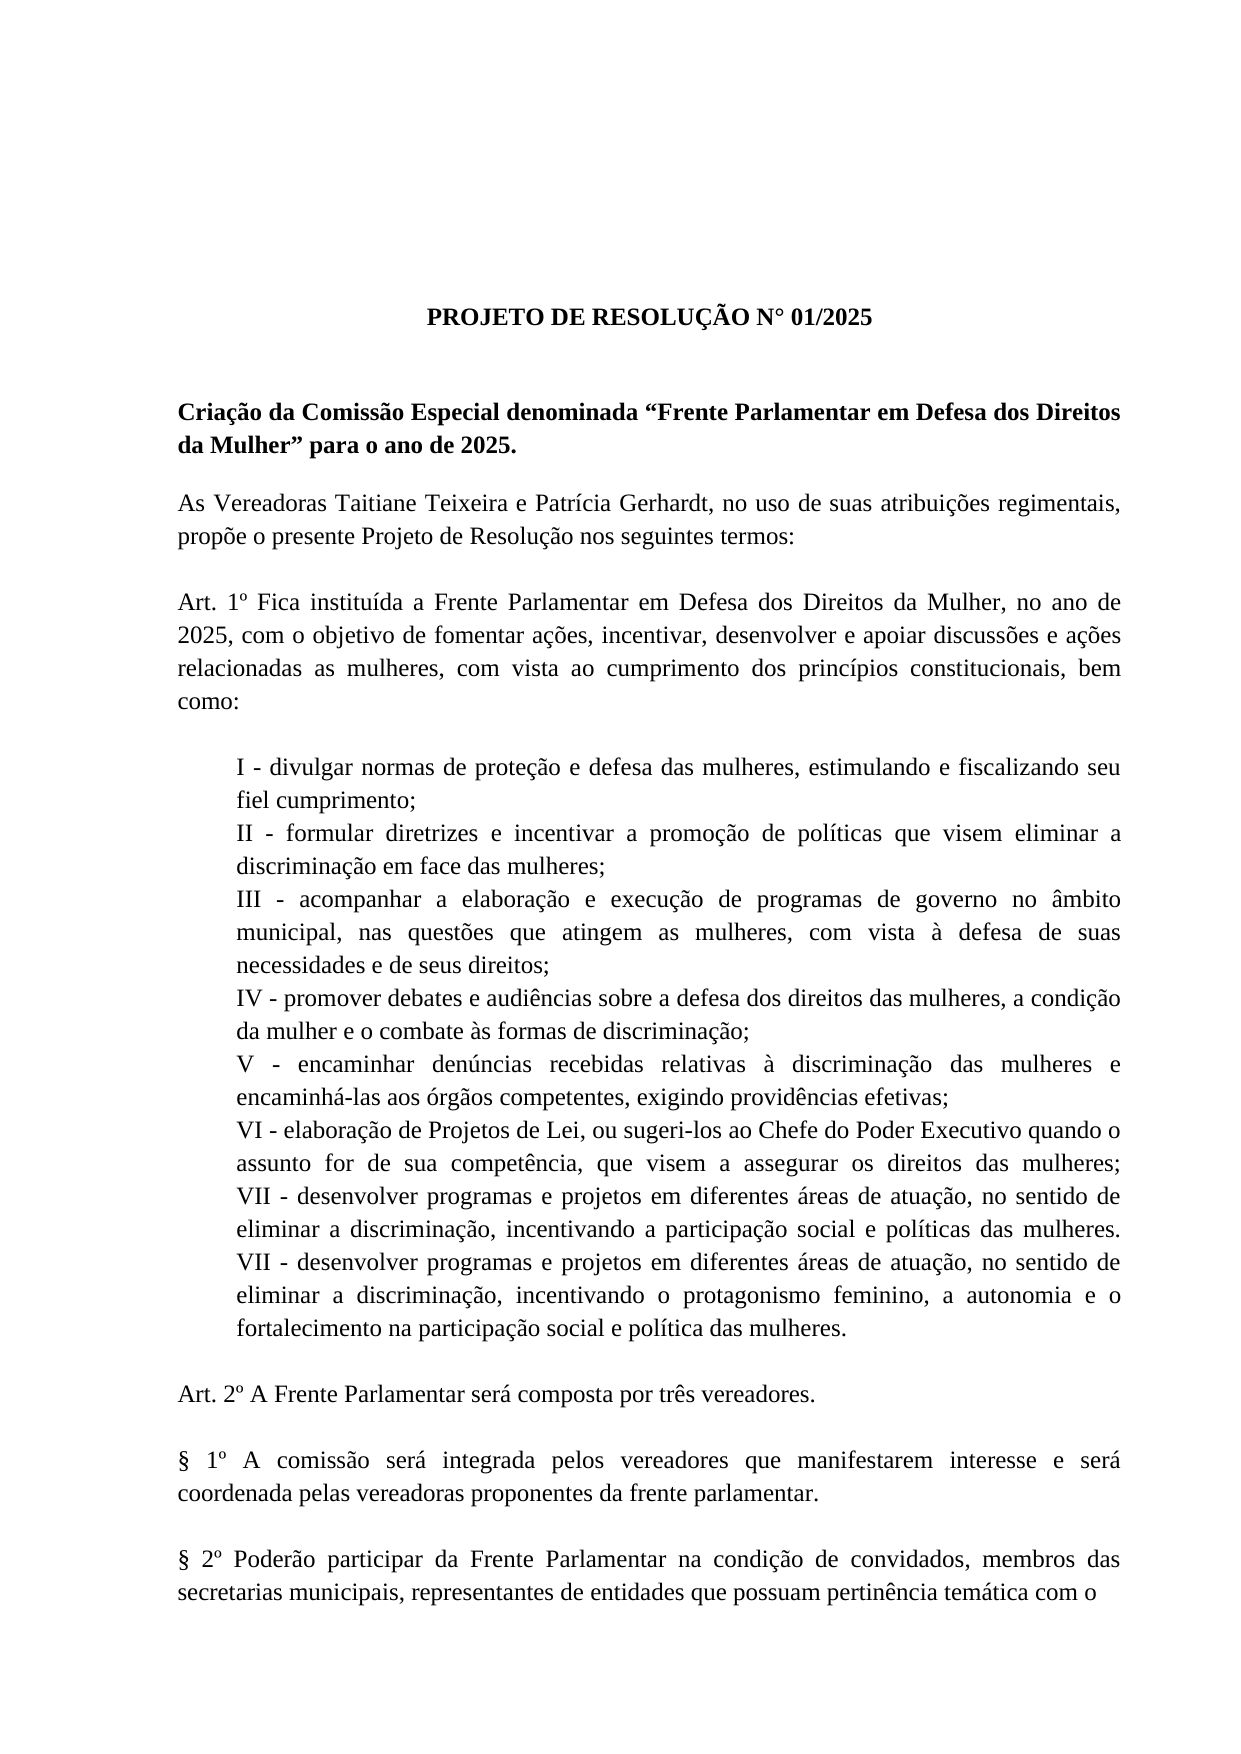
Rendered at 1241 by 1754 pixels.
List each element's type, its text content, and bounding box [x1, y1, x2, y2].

text Criação da Comissão Especial denominada “Frente Parlamentar em Defesa dos Direitos da Mulher” para o ano de 2025. [177, 364, 1122, 458]
text § 2º Poderão participar da Frente Parlamentar na condição de convidados, membros das secretarias municipais, representantes de entidades que possuam pertinência temática com o [177, 1511, 1122, 1606]
text V - encaminhar denúncias recebidas relativas à discriminação das mulheres e encaminhá-las aos órgãos competentes, exigindo providências efetivas; [236, 1049, 1122, 1111]
text As Vereadoras Taitiane Teixeira e Patrícia Gerhardt, no uso de suas atribuições regimentais, propõe o presente Projeto de Resolução nos seguintes termos: [177, 488, 1122, 549]
text II - formular diretrizes e incentivar a promoção de políticas que visem eliminar a discriminação em face das mulheres; [236, 818, 1122, 880]
text I - divulgar normas de proteção e defesa das mulheres, estimulando e fiscalizando seu fiel cumprimento; [236, 719, 1122, 814]
text PROJETO DE RESOLUÇÃO N° 01/2025 [177, 302, 1122, 330]
text IV - promover debates e audiências sobre a defesa dos direitos das mulheres, a condição da mulher e o combate às formas de discriminação; [236, 983, 1122, 1045]
text III - acompanhar a elaboração e execução de programas de governo no âmbito municipal, nas questões que atingem as mulheres, com vista à defesa de suas necessidades e de seus direitos; [236, 884, 1122, 979]
text VI - elaboração de Projetos de Lei, ou sugeri-los ao Chefe do Poder Executivo quando o assunto for de sua competência, que visem a assegurar os direitos das mulheres; VII - desenvolver programas e projetos em diferentes áreas de atuação, no sentido de eliminar a discriminação, incentivando a participação social e políticas das mulheres. VII - desenvolver programas e projetos em diferentes áreas de atuação, no sentido de eliminar a discriminação, incentivando o protagonismo feminino, a autonomia e o fortalecimento na participação social e política das mulheres. [236, 1115, 1122, 1342]
text § 1º A comissão será integrada pelos vereadores que manifestarem interesse e será coordenada pelas vereadoras proponentes da frente parlamentar. [177, 1412, 1122, 1507]
text Art. 2º A Frente Parlamentar será composta por três vereadores. [177, 1379, 1122, 1408]
text Art. 1º Fica instituída a Frente Parlamentar em Defesa dos Direitos da Mulher, no ano de 2025, com o objetivo de fomentar ações, incentivar, desenvolver e apoiar discussões e ações relacionadas as mulheres, com vista ao cumprimento dos princípios constitucionais, bem como: [177, 554, 1122, 715]
